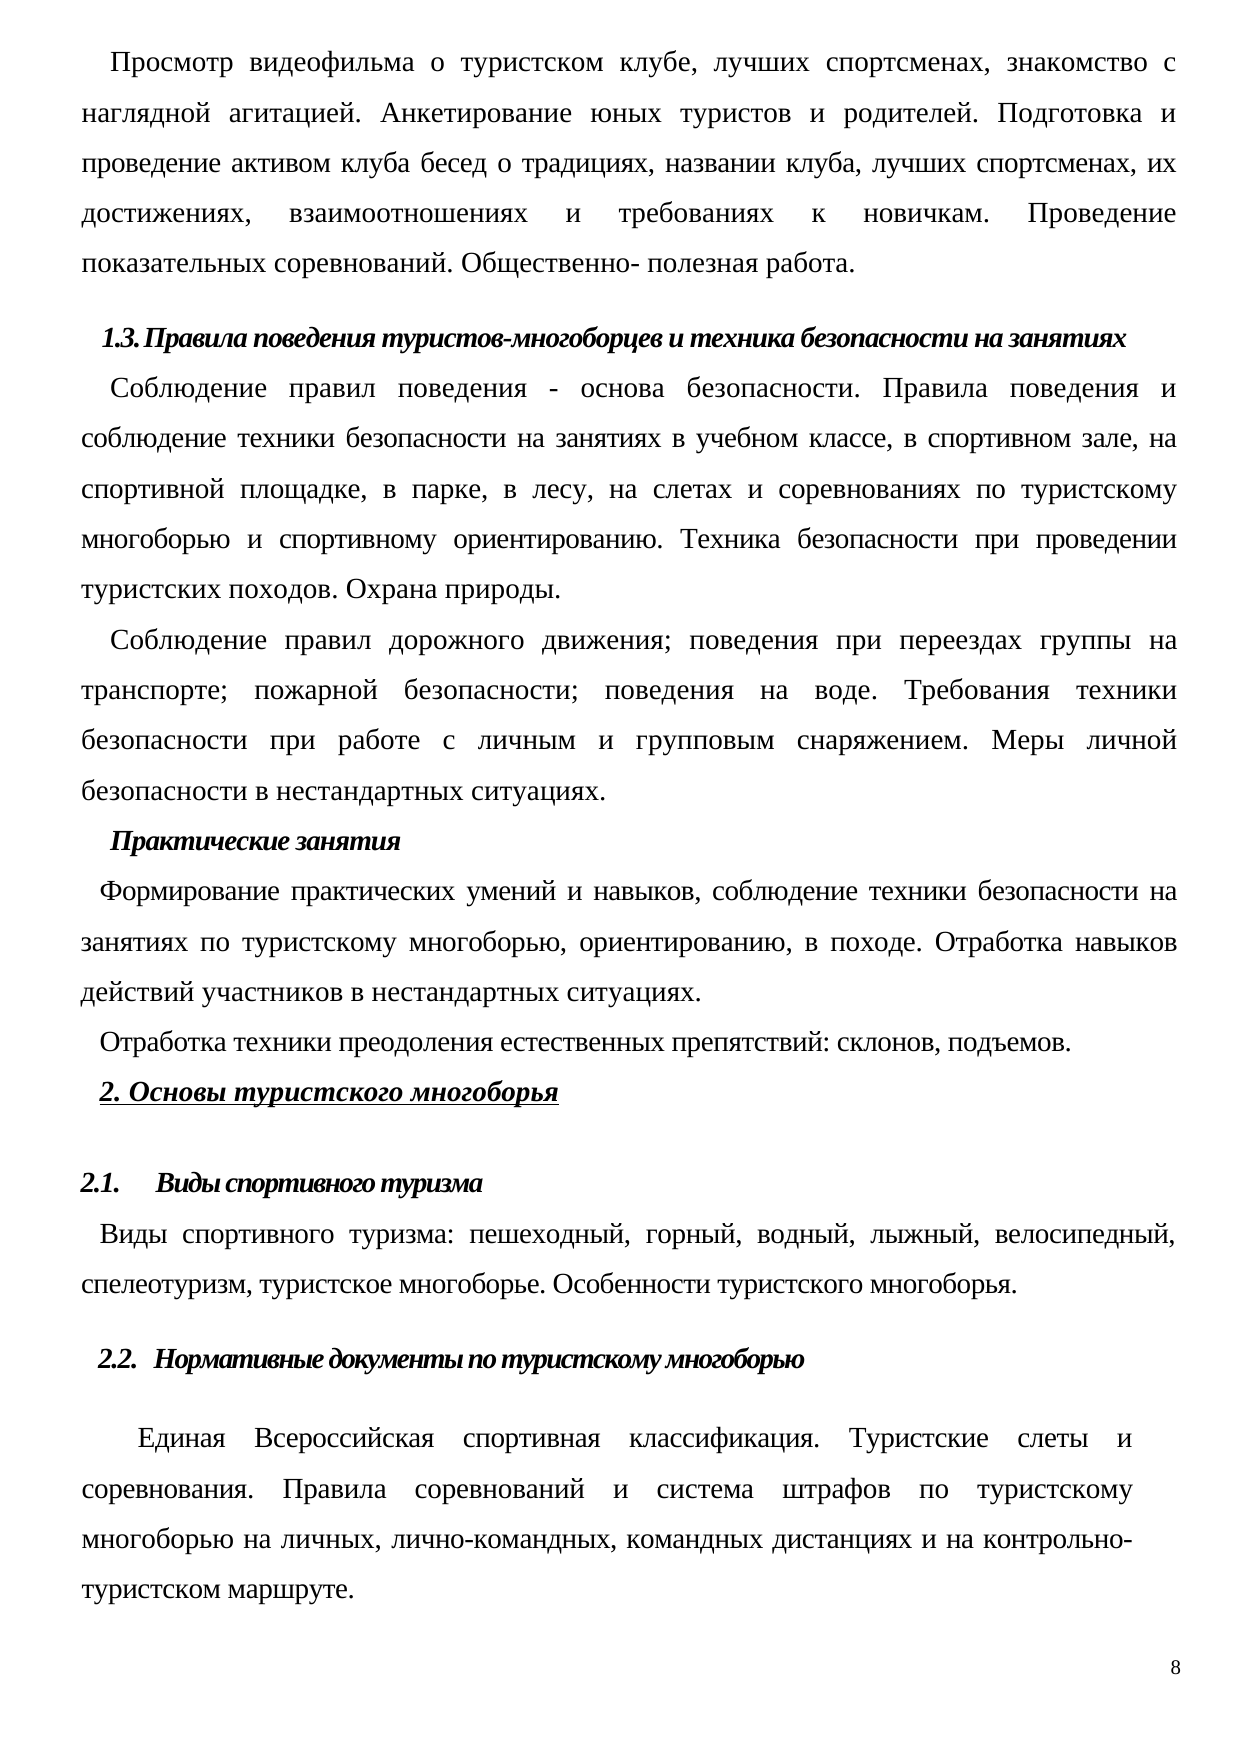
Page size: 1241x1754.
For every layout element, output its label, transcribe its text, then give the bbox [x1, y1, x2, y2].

text 1.3. Правила поведения туристов-многоборцев и техника безопасности на занятиях [101, 320, 1181, 353]
text 2. Основы туристского многоборья [99, 1074, 1181, 1108]
text Соблюдение правил дорожного движения; поведения при переездах группы на транспорте; пожарной безопасности; поведения на воде. Требования техники безопасности при работе с личным и групповым снаряжением. Меры личной безопасности в нестандартных ситуациях. [81, 622, 1178, 806]
text 2.1. Виды спортивного туризма [80, 1165, 1178, 1198]
text Виды спортивного туризма: пешеходный, горный, водный, лыжный, велосипедный, спелеотуризм, туристское многоборье. Особенности туристского многоборья. [81, 1216, 1176, 1299]
text Просмотр видеофильма о туристском клубе, лучших спортсменах, знакомство с наглядной агитацией. Анкетирование юных туристов и родителей. Подготовка и проведение активом клуба бесед о традициях, названии клуба, лучших спортсменах, их достижениях, взаимоотношениях и требованиях к новичкам. Проведение показательных соревнований. Общественно- полезная работа. [81, 44, 1177, 279]
text Отработка техники преодоления естественных препятствий: склонов, подъемов. [99, 1024, 1181, 1058]
text Соблюдение правил поведения - основа безопасности. Правила поведения и соблюдение техники безопасности на занятиях в учебном классе, в спортивном зале, на спортивной площадке, в парке, в лесу, на слетах и соревнованиях по туристскому многоборью и спортивному ориентированию. Техника безопасности при проведении туристских походов. Охрана природы. [81, 370, 1178, 605]
text Формирование практических умений и навыков, соблюдение техники безопасности на занятиях по туристскому многоборью, ориентированию, в походе. Отработка навыков действий участников в нестандартных ситуациях. [80, 873, 1178, 1007]
text Единая Всероссийская спортивная классификация. Туристские слеты и соревнования. Правила соревнований и система штрафов по туристскому многоборью на личных, лично-командных, командных дистанциях и на контрольно-туристском маршруте. [81, 1421, 1133, 1605]
text Практические занятия [97, 823, 1181, 857]
text 2.2. Нормативные документы по туристскому многоборью [98, 1341, 1181, 1374]
